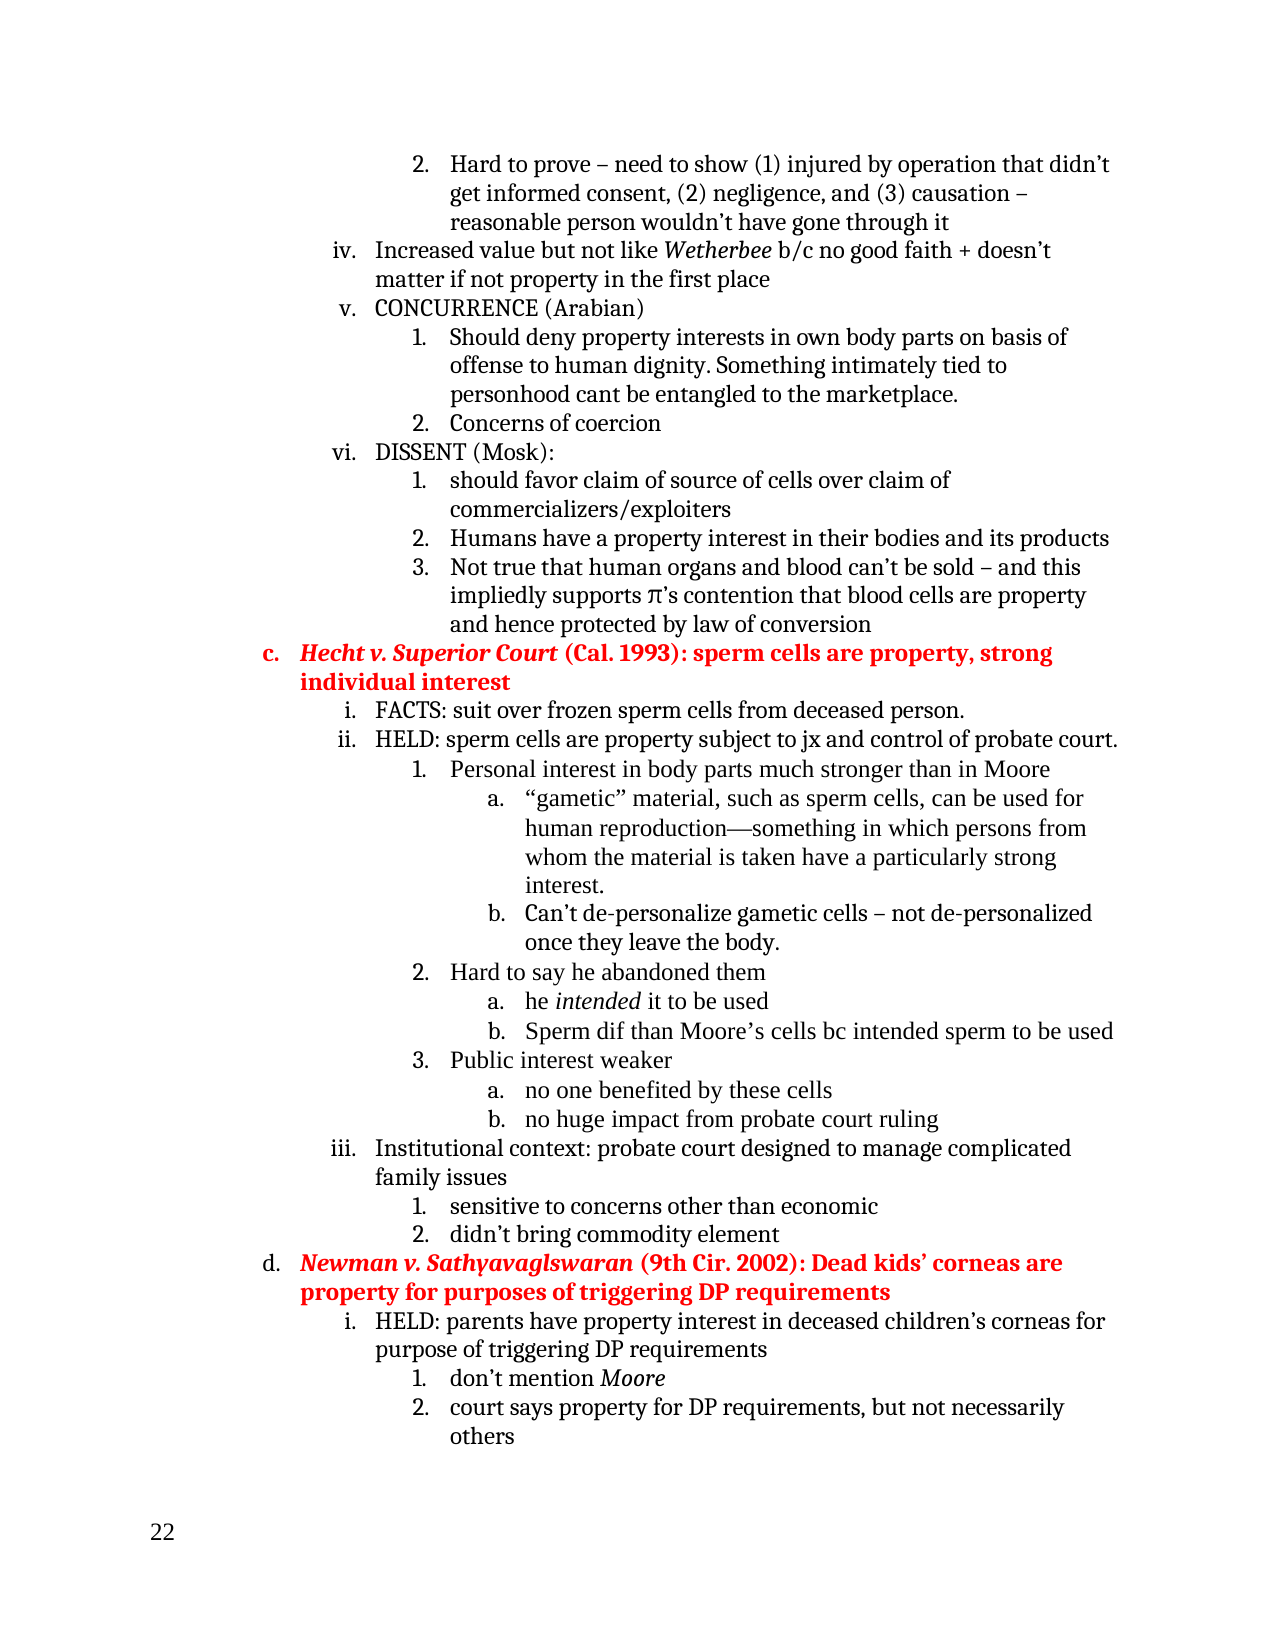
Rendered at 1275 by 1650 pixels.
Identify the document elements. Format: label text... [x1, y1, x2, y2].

list no huge impact from probate court ruling [487, 1104, 1125, 1134]
list Increased value but not like Wetherbee b/c no good faith + doesn’t matter if not property in the first place [356, 236, 1125, 294]
list “gametic” material, such as sperm cells, can be used for human reproduction—something in which persons from whom the material is taken have a particularly strong interest. [487, 783, 1125, 899]
list Hard to say he abandoned them [412, 957, 1125, 986]
list Humans have a property interest in their bodies and its products [412, 524, 1125, 552]
list don’t mention Moore [412, 1364, 1125, 1393]
list sensitive to concerns other than economic [412, 1192, 1125, 1220]
list should favor claim of source of cells over claim of commercializers/exploiters [412, 466, 1125, 524]
list Should deny property interests in own body parts on basis of offense to human dignity. Something intimately tied to personhood cant be entangled to the marketplace. [412, 322, 1125, 409]
list Institutional context: probate court designed to manage complicated family issues [356, 1134, 1125, 1192]
list Concerns of coercion [412, 409, 1125, 437]
list Public interest weaker [412, 1045, 1125, 1075]
list Sperm dif than Moore’s cells bc intended sperm to be used [487, 1016, 1125, 1045]
list Hecht v. Superior Court (Cal. 1993): sperm cells are property, strong individual interest [262, 639, 1125, 696]
list Not true that human organs and blood can’t be sold – and this impliedly supports π’s contention that blood cells are property and hence protected by law of conversion [412, 552, 1125, 639]
list Newman v. Sathyavaglswaran (9th Cir. 2002): Dead kids’ corneas are property for purposes of triggering DP requirements [262, 1249, 1125, 1307]
list FACTS: suit over frozen sperm cells from deceased person. [356, 696, 1125, 725]
list CONCURRENCE (Arabian) [356, 294, 1125, 322]
list Can’t de-personalize gametic cells – not de-personalized once they leave the body. [487, 899, 1125, 957]
list DISSENT (Mosk): [356, 437, 1125, 466]
list no one benefited by these cells [487, 1075, 1125, 1104]
list court says property for DP requirements, but not necessarily others [412, 1393, 1125, 1450]
list Hard to prove – need to show (1) injured by operation that didn’t get informed consent, (2) negligence, and (3) causation – reasonable person wouldn’t have gone through it [412, 150, 1125, 236]
list HELD: sperm cells are property subject to jx and control of probate court. [356, 725, 1125, 754]
list HELD: parents have property interest in deceased children’s corneas for purpose of triggering DP requirements [356, 1307, 1125, 1364]
list Personal interest in body parts much stronger than in Moore [412, 754, 1125, 783]
list didn’t bring commodity element [412, 1220, 1125, 1249]
list he intended it to be used [487, 986, 1125, 1016]
